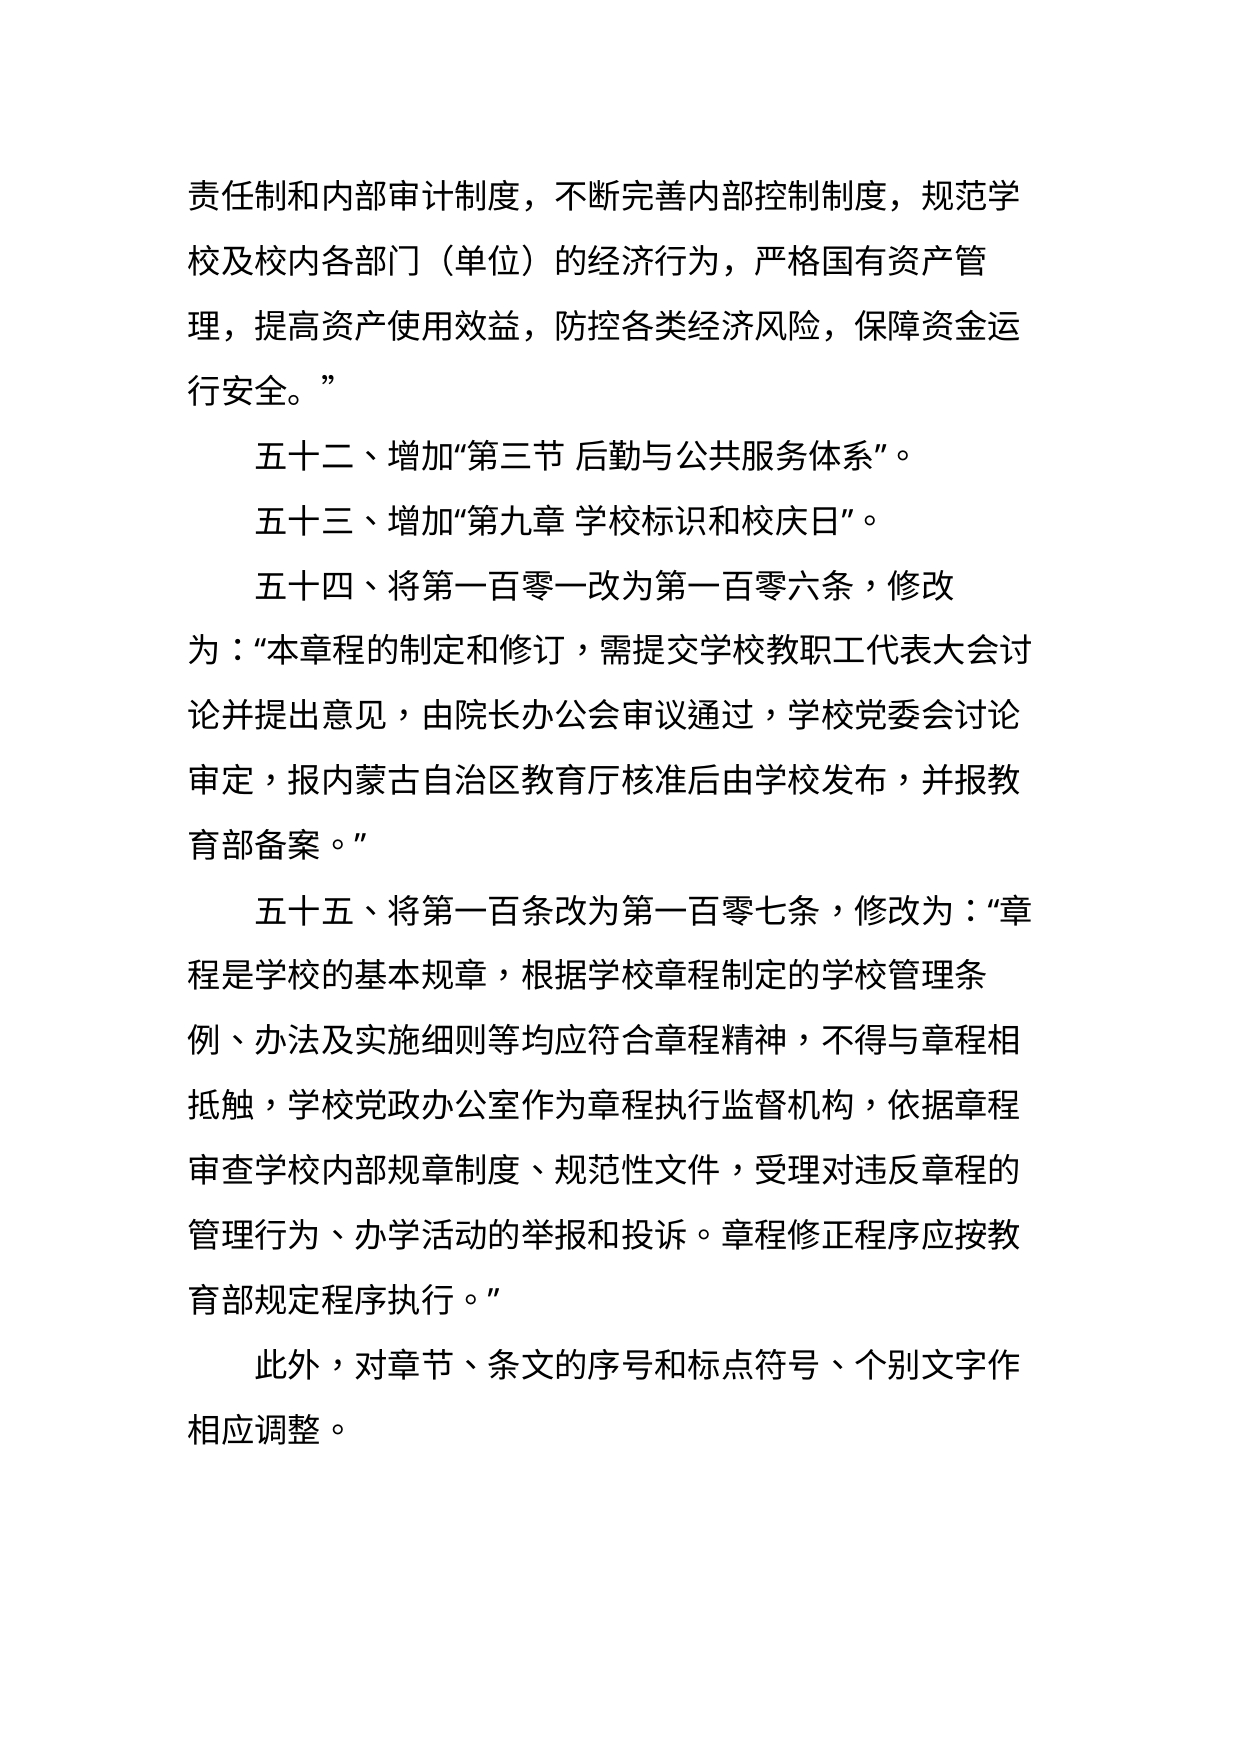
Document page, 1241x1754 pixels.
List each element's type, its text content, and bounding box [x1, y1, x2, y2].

text 五十四、将第一百零一改为第一百零六条，修改为：“本章程的制定和修订，需提交学校教职工代表大会讨论并提出意见，由院长办公会审议通过，学校党委会讨论审定，报内蒙古自治区教育厅核准后由学校发布，并报教育部备案。” [187, 552, 1053, 877]
text 五十二、增加“第三节 后勤与公共服务体系”。 [187, 422, 1053, 487]
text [187, 162, 1053, 422]
text 五十五、将第一百条改为第一百零七条，修改为：“章程是学校的基本规章，根据学校章程制定的学校管理条例、办法及实施细则等均应符合章程精神，不得与章程相抵触，学校党政办公室作为章程执行监督机构，依据章程审查学校内部规章制度、规范性文件，受理对违反章程的管理行为、办学活动的举报和投诉。章程修正程序应按教育部规定程序执行。” [187, 877, 1053, 1332]
text 此外，对章节、条文的序号和标点符号、个别文字作相应调整。 [187, 1332, 1053, 1462]
text 五十三、增加“第九章 学校标识和校庆日”。 [187, 487, 1053, 552]
